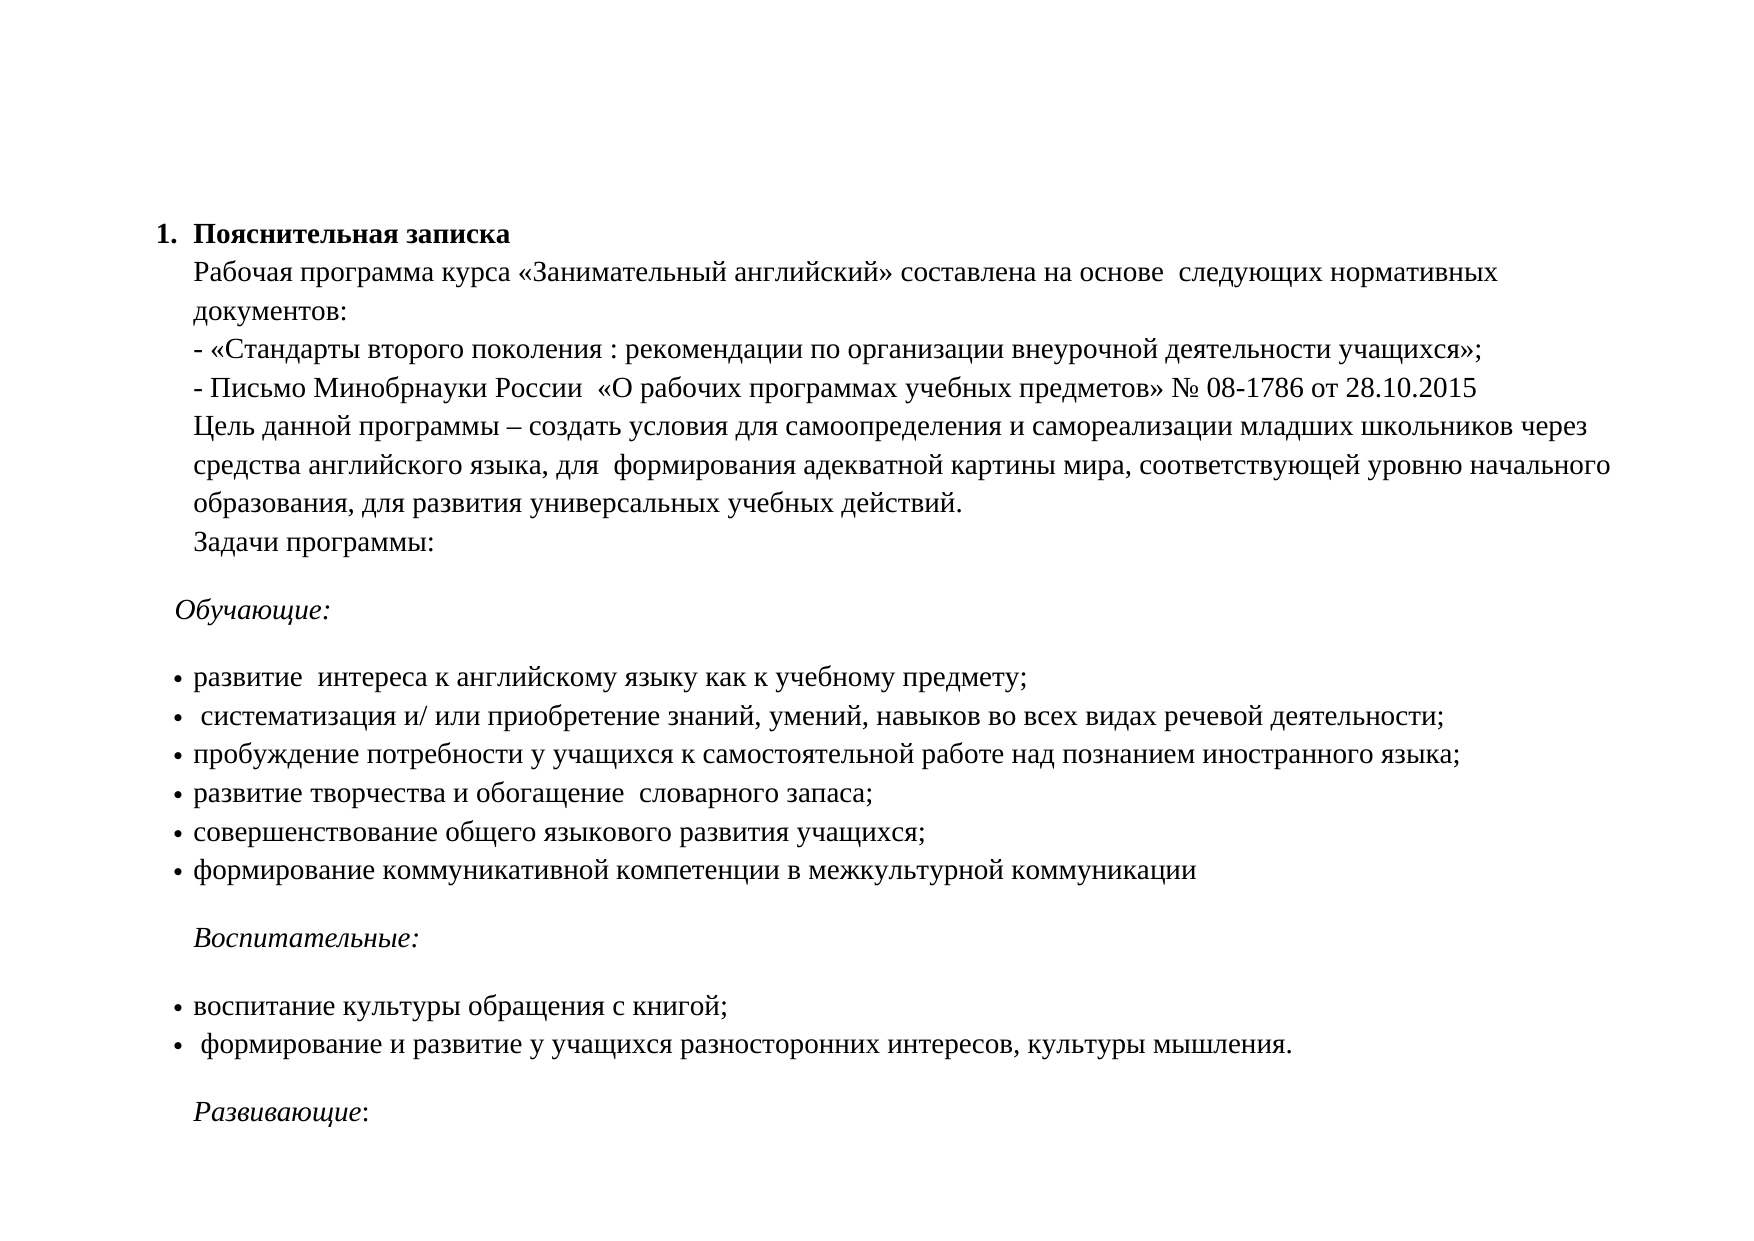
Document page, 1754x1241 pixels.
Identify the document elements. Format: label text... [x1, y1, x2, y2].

list систематизация и/ или приобретение знаний, умений, навыков во всех видах речевой деятельности; [118, 698, 1636, 732]
list воспитание культуры обращения с книгой; [118, 988, 1636, 1021]
list формирование и развитие у учащихся разносторонних интересов, культуры мышления. [118, 1026, 1636, 1060]
list пробуждение потребности у учащихся к самостоятельной работе над познанием иностранного языка; [118, 737, 1636, 770]
list - «Стандарты второго поколения : рекомендации по организации внеурочной деятельности учащихся»; [193, 331, 1636, 365]
list Пояснительная записка [156, 216, 1636, 249]
list развитие интереса к английскому языку как к учебному предмету; [118, 659, 1636, 693]
list Задачи программы: [193, 524, 1636, 558]
list - Письмо Минобрнауки России «О рабочих программах учебных предметов» № 08-1786 от 28.10.2015 [193, 370, 1636, 403]
text Обучающие: [118, 592, 1636, 625]
text Воспитательные: [193, 920, 1636, 953]
list совершенствование общего языкового развития учащихся; [118, 814, 1636, 847]
list Цель данной программы – создать условия для самоопределения и самореализации младших школьников через средства английского языка, для формирования адекватной картины мира, соответствующей уровню начального образования, для развития универсальных учебных действий. [193, 408, 1636, 519]
list Рабочая программа курса «Занимательный английский» составлена на основе следующих нормативных документов: [193, 254, 1636, 326]
list формирование коммуникативной компетенции в межкультурной коммуникации [118, 852, 1636, 886]
list развитие творчества и обогащение словарного запаса; [118, 775, 1636, 809]
text Развивающие: [193, 1094, 1636, 1127]
